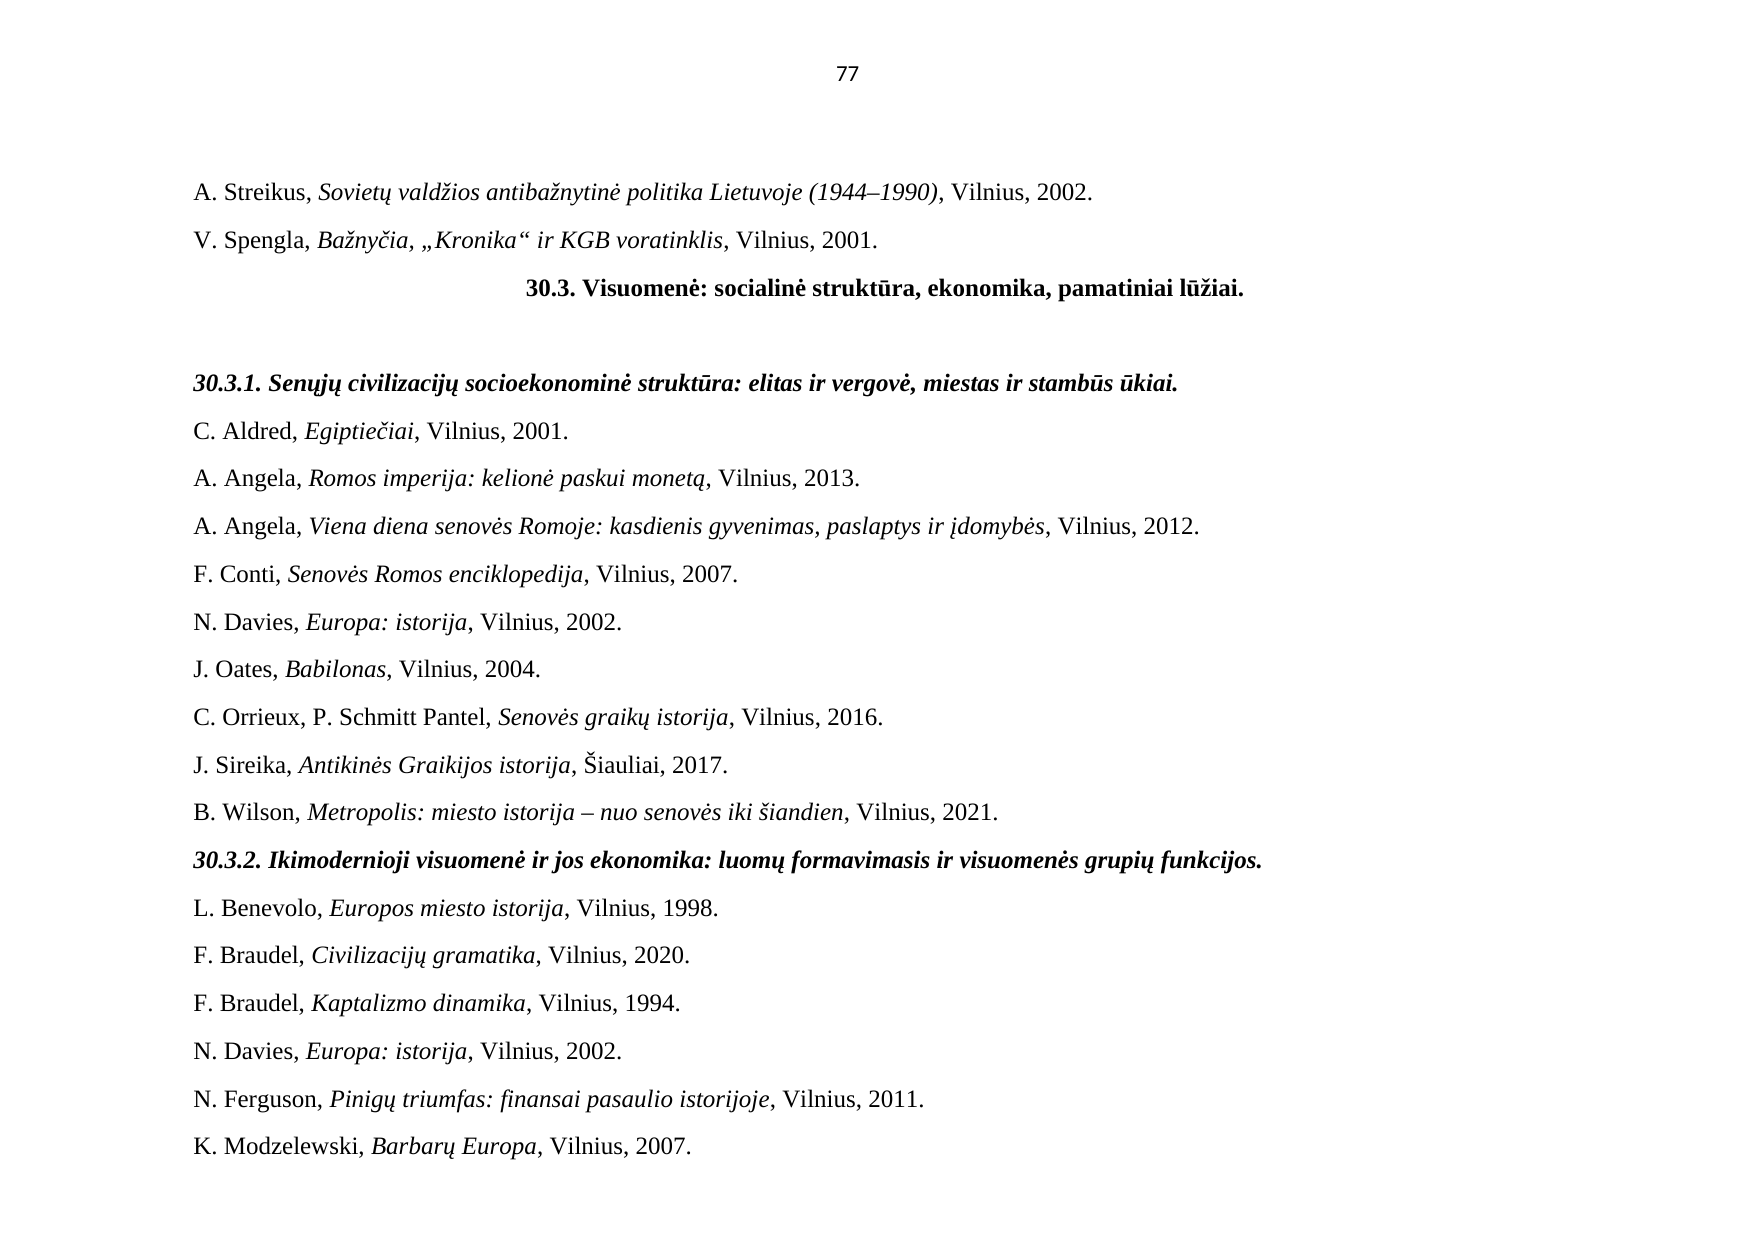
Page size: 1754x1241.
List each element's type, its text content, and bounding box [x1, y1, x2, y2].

text J. Oates, Babilonas, Vilnius, 2004. [118, 654, 1577, 683]
text A. Angela, Romos imperija: kelionė paskui monetą, Vilnius, 2013. [118, 463, 1577, 492]
text A. Angela, Viena diena senovės Romoje: kasdienis gyvenimas, paslaptys ir įdomybės, Vilnius, 2012. [118, 511, 1577, 540]
text N. Ferguson, Pinigų triumfas: finansai pasaulio istorijoje, Vilnius, 2011. [118, 1084, 1577, 1112]
text J. Sireika, Antikinės Graikijos istorija, Šiauliai, 2017. [118, 750, 1577, 778]
text B. Wilson, Metropolis: miesto istorija ‒ nuo senovės iki šiandien, Vilnius, 2021. [118, 797, 1577, 826]
text A. Streikus, Sovietų valdžios antibažnytinė politika Lietuvoje (1944–1990), Vilnius, 2002. [118, 177, 1577, 206]
text C. Aldred, Egiptiečiai, Vilnius, 2001. [118, 416, 1577, 444]
text F. Braudel, Kaptalizmo dinamika, Vilnius, 1994. [118, 988, 1577, 1017]
text L. Benevolo, Europos miesto istorija, Vilnius, 1998. [118, 893, 1577, 922]
text V. Spengla, Bažnyčia, „Kronika“ ir KGB voratinklis, Vilnius, 2001. [118, 225, 1577, 254]
text K. Modzelewski, Barbarų Europa, Vilnius, 2007. [118, 1131, 1577, 1160]
text F. Braudel, Civilizacijų gramatika, Vilnius, 2020. [118, 941, 1577, 969]
text C. Orrieux, P. Schmitt Pantel, Senovės graikų istorija, Vilnius, 2016. [118, 702, 1577, 731]
text 30.3.2. Ikimodernioji visuomenė ir jos ekonomika: luomų formavimasis ir visuomenės grupių funkcijos. [118, 845, 1577, 874]
text F. Conti, Senovės Romos enciklopedija, Vilnius, 2007. [118, 559, 1577, 588]
text N. Davies, Europa: istorija, Vilnius, 2002. [118, 1036, 1577, 1065]
text N. Davies, Europa: istorija, Vilnius, 2002. [118, 607, 1577, 635]
text 30.3.1. Senųjų civilizacijų socioekonominė struktūra: elitas ir vergovė, miestas ir stambūs ūkiai. [118, 368, 1577, 397]
text 30.3. Visuomenė: socialinė struktūra, ekonomika, pamatiniai lūžiai. [118, 273, 1577, 301]
